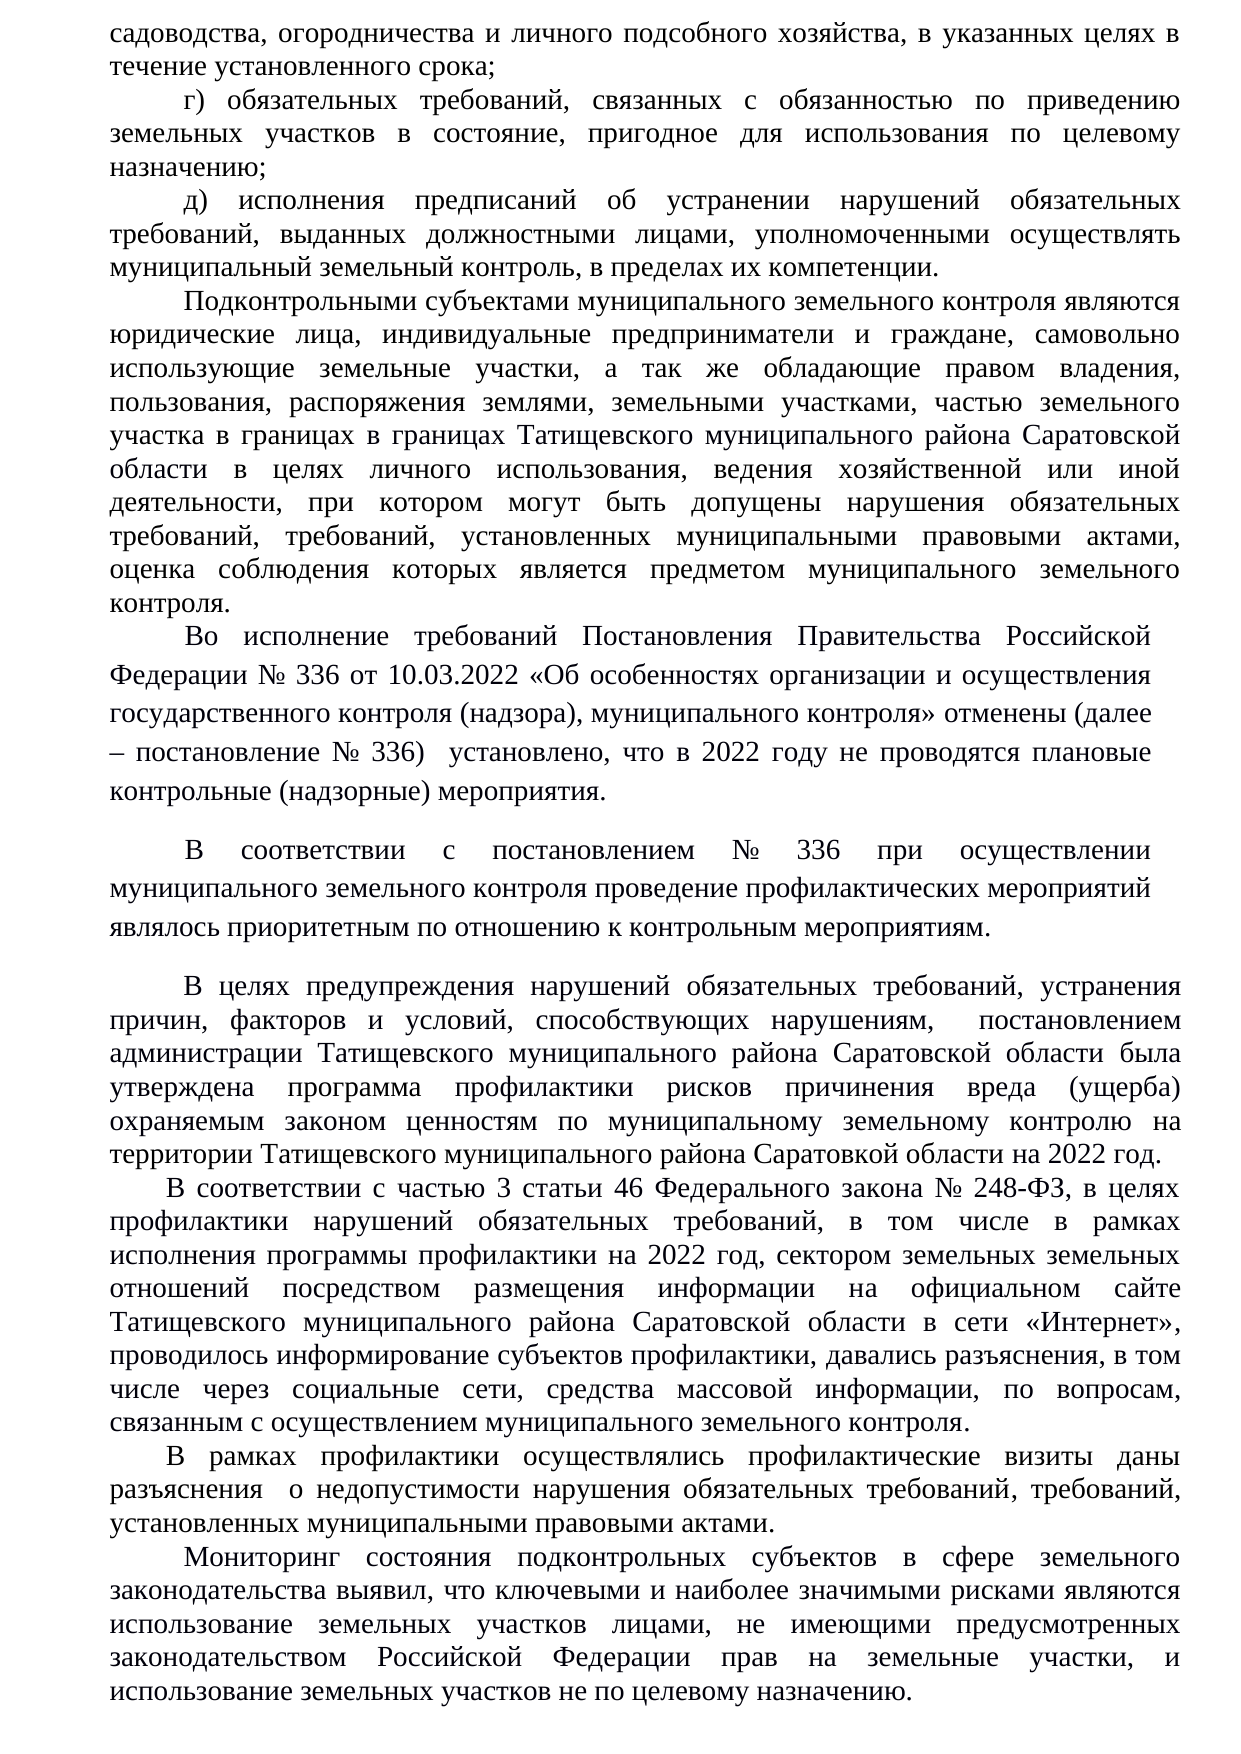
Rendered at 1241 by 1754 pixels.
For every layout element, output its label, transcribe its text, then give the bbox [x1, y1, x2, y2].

text Подконтрольными субъектами муниципального земельного контроля являются юридические лица, индивидуальные предприниматели и граждане, самовольно использующие земельные участки, а так же обладающие правом владения, пользования, распоряжения землями, земельными участками, частью земельного участка в границах в границах Татищевского муниципального района Саратовской области в целях личного использования, ведения хозяйственной или иной деятельности, при котором могут быть допущены нарушения обязательных требований, требований, установленных муниципальными правовыми актами, оценка соблюдения которых является предметом муниципального земельного контроля. [109, 283, 1181, 618]
text Во исполнение требований Постановления Правительства Российской Федерации № 336 от 10.03.2022 «Об особенностях организации и осуществления государственного контроля (надзора), муниципального контроля» отменены (далее – постановление № 336) установлено, что в 2022 году не проводятся плановые контрольные (надзорные) мероприятия. [109, 618, 1152, 806]
text В рамках профилактики осуществлялись профилактические визиты даны разъяснения о недопустимости нарушения обязательных требований, требований, установленных муниципальными правовыми актами. [109, 1438, 1181, 1539]
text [109, 15, 1181, 82]
text Мониторинг состояния подконтрольных субъектов в сфере земельного законодательства выявил, что ключевыми и наиболее значимыми рисками являются использование земельных участков лицами, не имеющими предусмотренных законодательством Российской Федерации прав на земельные участки, и использование земельных участков не по целевому назначению. [109, 1539, 1181, 1706]
text В целях предупреждения нарушений обязательных требований, устранения причин, факторов и условий, способствующих нарушениям, постановлением администрации Татищевского муниципального района Саратовской области была утверждена программа профилактики рисков причинения вреда (ущерба) охраняемым законом ценностям по муниципальному земельному контролю на территории Татищевского муниципального района Саратовкой области на 2022 год. [109, 968, 1181, 1170]
text д) исполнения предписаний об устранении нарушений обязательных требований, выданных должностными лицами, уполномоченными осуществлять муниципальный земельный контроль, в пределах их компетенции. [109, 182, 1181, 283]
text В соответствии с частью 3 статьи 46 Федерального закона № 248-ФЗ, в целях профилактики нарушений обязательных требований, в том числе в рамках исполнения программы профилактики на 2022 год, сектором земельных земельных отношений посредством размещения информации на официальном сайте Татищевского муниципального района Саратовской области в сети «Интернет», проводилось информирование субъектов профилактики, давались разъяснения, в том числе через социальные сети, средства массовой информации, по вопросам, связанным с осуществлением муниципального земельного контроля. [109, 1170, 1181, 1438]
text В соответствии с постановлением № 336 при осуществлении муниципального земельного контроля проведение профилактических мероприятий являлось приоритетным по отношению к контрольным мероприятиям. [109, 832, 1152, 943]
text г) обязательных требований, связанных с обязанностью по приведению земельных участков в состояние, пригодное для использования по целевому назначению; [109, 82, 1181, 182]
